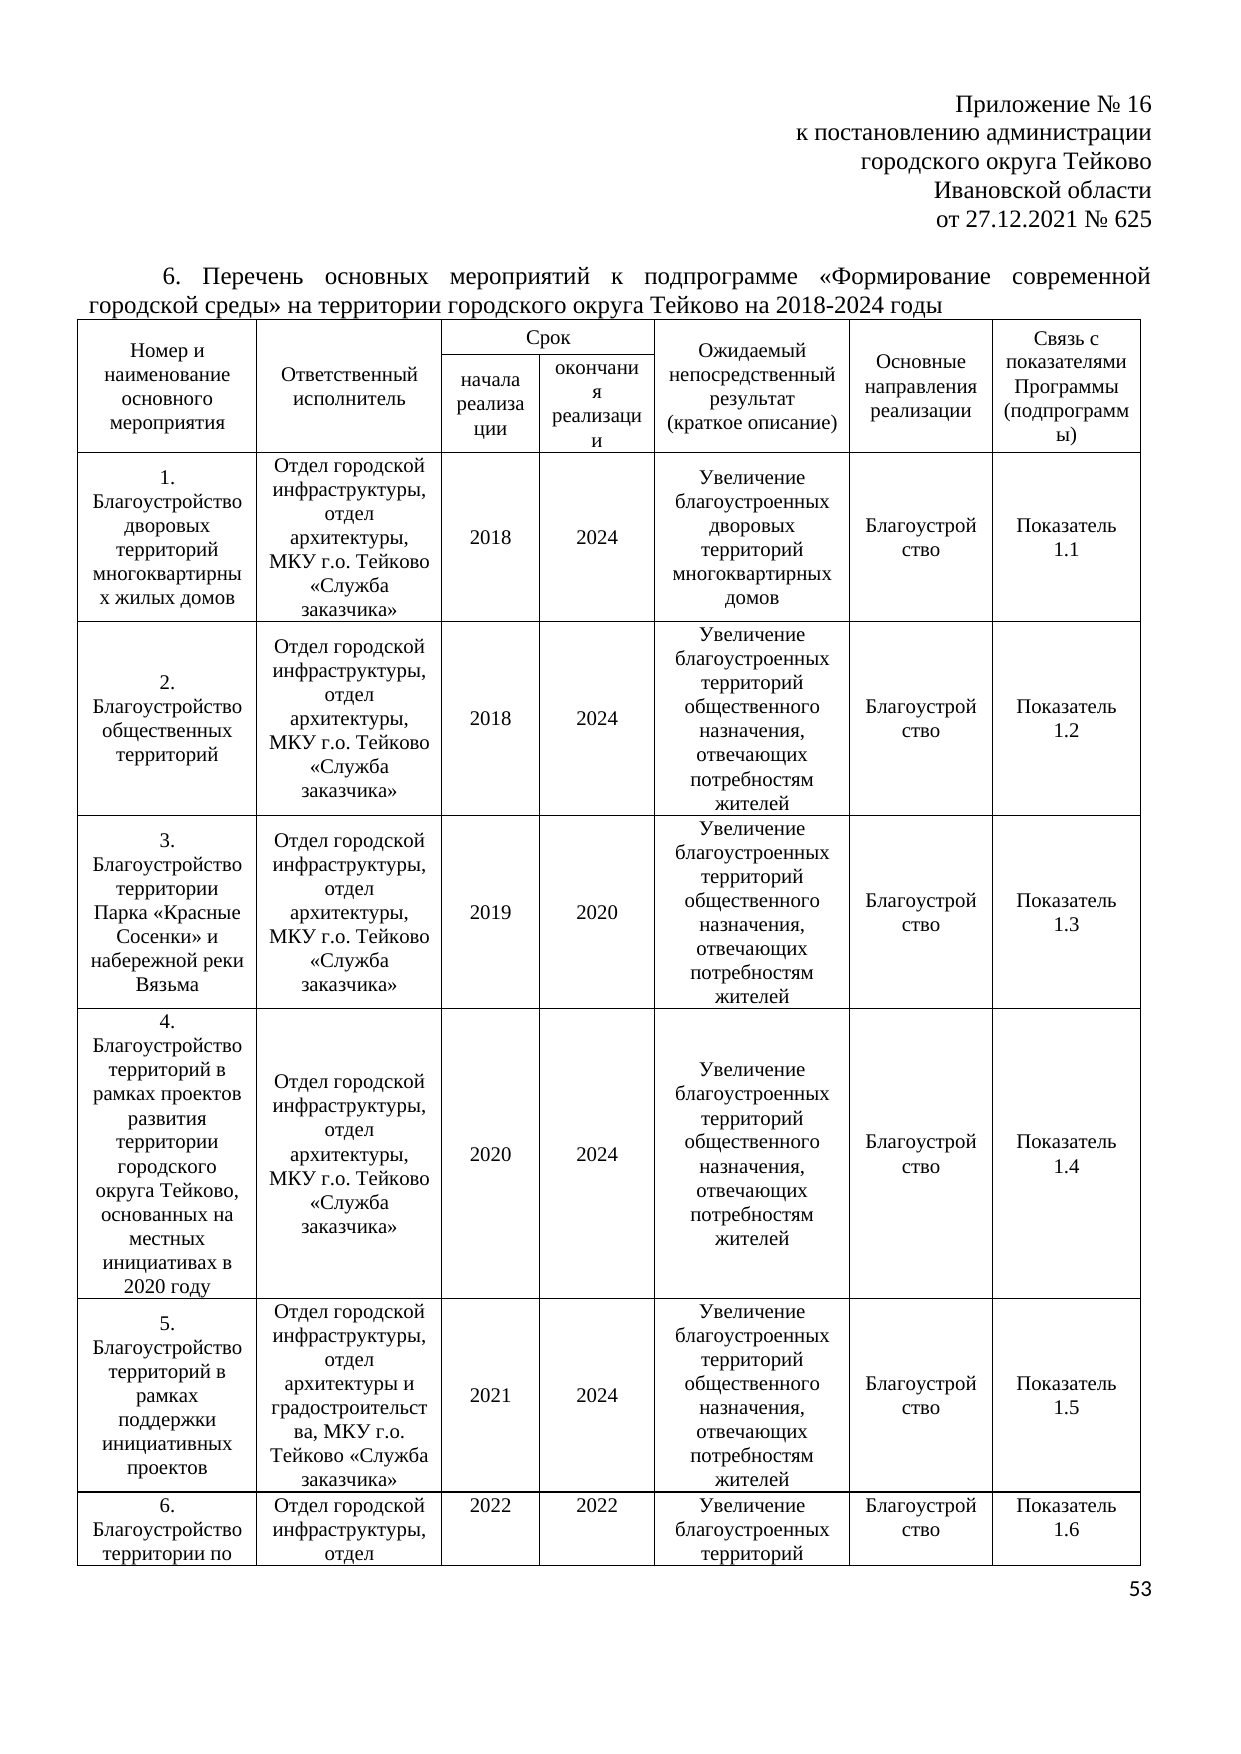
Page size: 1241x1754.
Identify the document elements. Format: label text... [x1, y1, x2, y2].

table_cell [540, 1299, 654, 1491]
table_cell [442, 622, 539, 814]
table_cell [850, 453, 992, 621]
text Ивановской области [89, 175, 1152, 204]
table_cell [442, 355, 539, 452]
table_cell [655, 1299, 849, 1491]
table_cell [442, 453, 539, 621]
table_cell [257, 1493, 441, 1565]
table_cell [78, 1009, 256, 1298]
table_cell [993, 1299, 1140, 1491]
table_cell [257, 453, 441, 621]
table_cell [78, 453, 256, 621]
text к постановлению администрации [89, 117, 1152, 146]
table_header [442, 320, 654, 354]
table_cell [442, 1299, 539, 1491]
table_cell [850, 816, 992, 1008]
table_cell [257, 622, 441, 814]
text городского округа Тейково [89, 146, 1152, 175]
text Приложение № 16 [89, 89, 1152, 117]
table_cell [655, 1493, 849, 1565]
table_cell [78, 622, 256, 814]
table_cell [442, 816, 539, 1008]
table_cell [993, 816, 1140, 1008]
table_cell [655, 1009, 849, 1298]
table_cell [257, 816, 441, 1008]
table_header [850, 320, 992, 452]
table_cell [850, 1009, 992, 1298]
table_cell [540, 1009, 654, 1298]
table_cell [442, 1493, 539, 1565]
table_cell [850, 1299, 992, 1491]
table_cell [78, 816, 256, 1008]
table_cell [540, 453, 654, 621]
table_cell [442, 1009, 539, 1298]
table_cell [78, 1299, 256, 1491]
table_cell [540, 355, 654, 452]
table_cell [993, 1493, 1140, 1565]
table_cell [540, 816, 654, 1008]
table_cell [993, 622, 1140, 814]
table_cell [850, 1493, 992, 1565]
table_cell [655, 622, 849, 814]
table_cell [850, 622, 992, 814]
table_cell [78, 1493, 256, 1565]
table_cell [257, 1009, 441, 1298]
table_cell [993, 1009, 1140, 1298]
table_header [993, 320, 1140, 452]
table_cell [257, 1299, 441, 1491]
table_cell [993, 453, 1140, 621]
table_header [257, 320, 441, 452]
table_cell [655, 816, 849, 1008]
text 6. Перечень основных мероприятий к подпрограмме «Формирование современной городской среды» на территории городского округа Тейково на 2018-2024 годы [89, 261, 1152, 319]
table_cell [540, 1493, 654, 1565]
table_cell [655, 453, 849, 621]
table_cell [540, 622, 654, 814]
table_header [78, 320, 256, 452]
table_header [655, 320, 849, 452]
text от 27.12.2021 № 625 [89, 204, 1152, 232]
